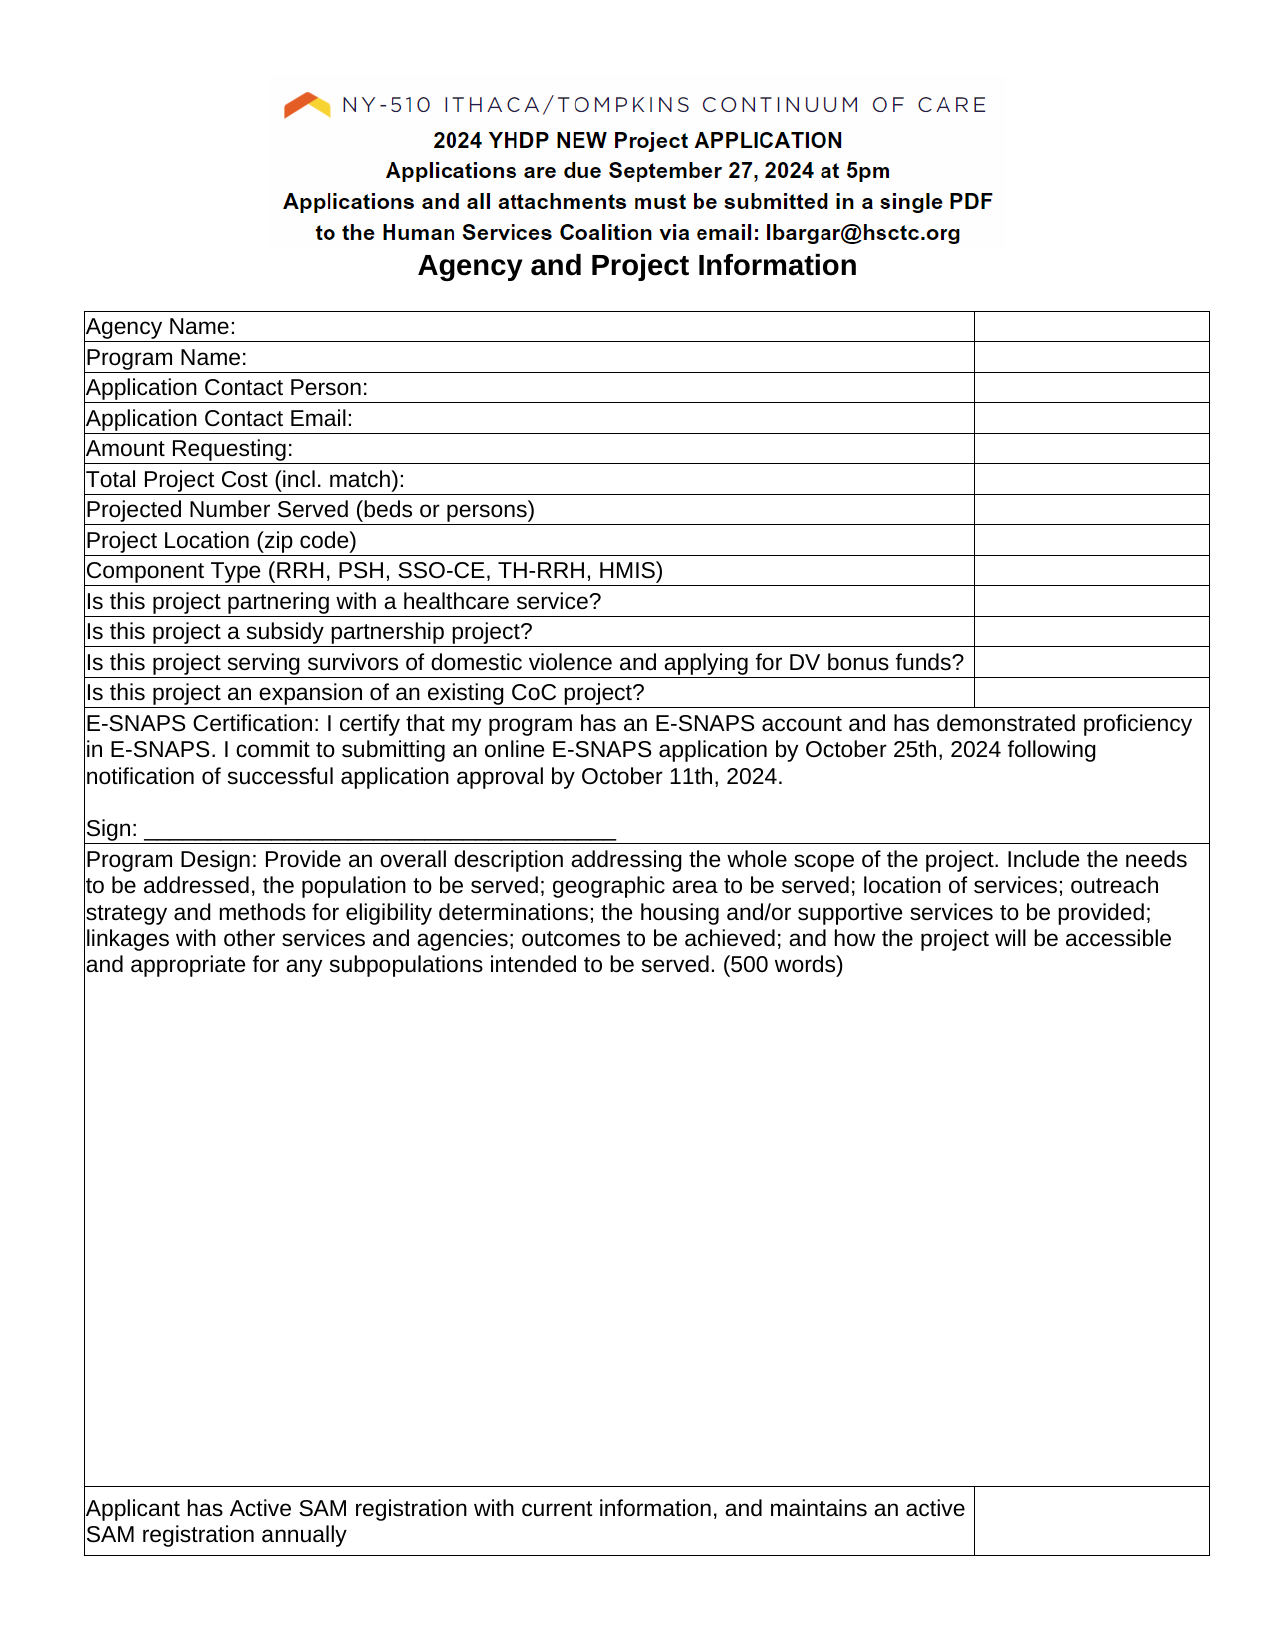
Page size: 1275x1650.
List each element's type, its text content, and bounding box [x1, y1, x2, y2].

table_cell [975, 678, 1209, 707]
table_cell [975, 617, 1209, 646]
table_cell Component Type (RRH, PSH, SSO-CE, TH-RRH, HMIS) [85, 556, 974, 585]
table_cell [975, 647, 1209, 677]
table_cell [975, 495, 1209, 524]
table_cell Application Contact Person: [85, 373, 974, 402]
table_header [975, 312, 1209, 341]
table_cell Amount Requesting: [85, 434, 974, 463]
table_cell Total Project Cost (incl. match): [85, 464, 974, 494]
table_cell E-SNAPS Certification: I certify that my program has an E-SNAPS account and has demonstrated proficiency in E-SNAPS. I commit to submitting an online E-SNAPS application by October 25th, 2024 following notification of successful application approval by October 11th, 2024. Sign: _____________________________________ [85, 708, 1209, 843]
table_cell [975, 403, 1209, 433]
table_cell [975, 1487, 1209, 1555]
table_cell [975, 525, 1209, 555]
table_cell Is this project an expansion of an existing CoC project? [85, 678, 974, 707]
table_cell Is this project partnering with a healthcare service? [85, 586, 974, 616]
table_cell [975, 434, 1209, 463]
table_cell Program Design: Provide an overall description addressing the whole scope of the project. Include the needs to be addressed, the population to be served; geographic area to be served; location of services; outreach strategy and methods for eligibility determinations; the housing and/or supportive services to be provided; linkages with other services and agencies; outcomes to be achieved; and how the project will be accessible and appropriate for any subpopulations intended to be served. (500 words) [85, 844, 1209, 1486]
picture [268, 75, 1007, 248]
table_cell Projected Number Served (beds or persons) [85, 495, 974, 524]
table_cell [975, 342, 1209, 372]
table_cell [975, 373, 1209, 402]
table_cell [975, 556, 1209, 585]
table_cell Application Contact Email: [85, 403, 974, 433]
table_cell Is this project a subsidy partnership project? [85, 617, 974, 646]
table_cell [975, 586, 1209, 616]
table_cell Applicant has Active SAM registration with current information, and maintains an active SAM registration annually [85, 1487, 974, 1555]
text Agency and Project Information [75, 248, 1200, 281]
table_cell Project Location (zip code) [85, 525, 974, 555]
table_cell Is this project serving survivors of domestic violence and applying for DV bonus funds? [85, 647, 974, 677]
table_cell [975, 464, 1209, 494]
table_header Agency Name: [85, 312, 974, 341]
table_cell Program Name: [85, 342, 974, 372]
